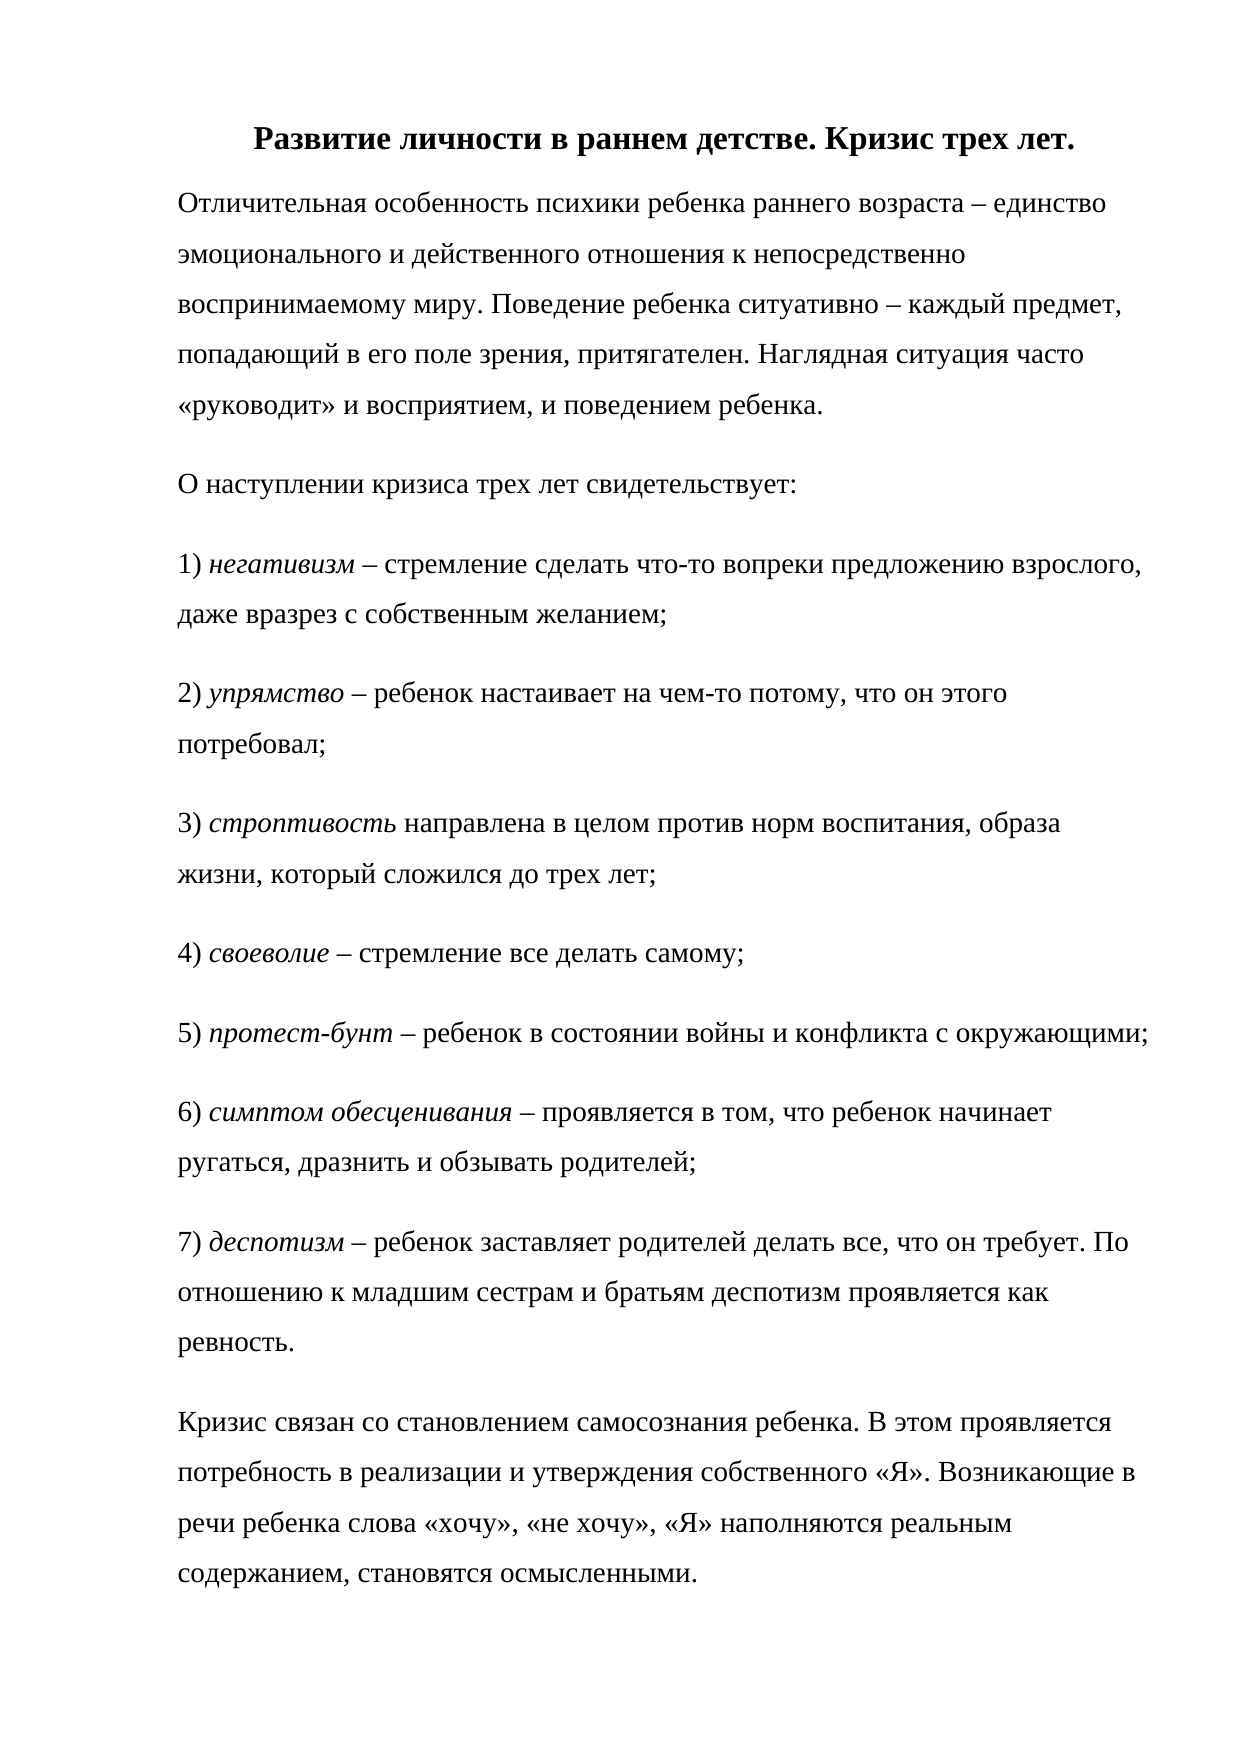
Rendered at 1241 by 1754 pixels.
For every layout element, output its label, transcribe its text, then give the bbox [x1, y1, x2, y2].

text Кризис связан со становлением самосознания ребенка. В этом проявляется потребность в реализации и утверждения собственного «Я». Возникающие в речи ребенка слова «хочу», «не хочу», «Я» наполняются реальным содержанием, становятся осмысленными. [177, 1404, 1152, 1588]
text Развитие личности в раннем детстве. Кризис трех лет. [177, 118, 1152, 156]
text 3) строптивость направлена в целом против норм воспитания, образа жизни, который сложился до трех лет; [177, 805, 1152, 889]
text 4) своеволие – стремление все делать самому; [177, 935, 1152, 969]
text 2) упрямство – ребенок настаивает на чем-то потому, что он этого потребовал; [177, 676, 1152, 759]
text 1) негативизм – стремление сделать что-то вопреки предложению взрослого, даже вразрез с собственным желанием; [177, 546, 1152, 630]
text О наступлении кризиса трех лет свидетельствует: [177, 466, 1152, 500]
text 6) симптом обесценивания – проявляется в том, что ребенок начинает ругаться, дразнить и обзывать родителей; [177, 1094, 1152, 1178]
text 5) протест-бунт – ребенок в состоянии войны и конфликта с окружающими; [177, 1015, 1152, 1048]
text Отличительная особенность психики ребенка раннего возраста – единство эмоционального и действенного отношения к непосредственно воспринимаемому миру. Поведение ребенка ситуативно – каждый предмет, попадающий в его поле зрения, притягателен. Наглядная ситуация часто «руководит» и восприятием, и поведением ребенка. [177, 186, 1152, 420]
text 7) деспотизм – ребенок заставляет родителей делать все, что он требует. По отношению к младшим сестрам и братьям деспотизм проявляется как ревность. [177, 1224, 1152, 1358]
